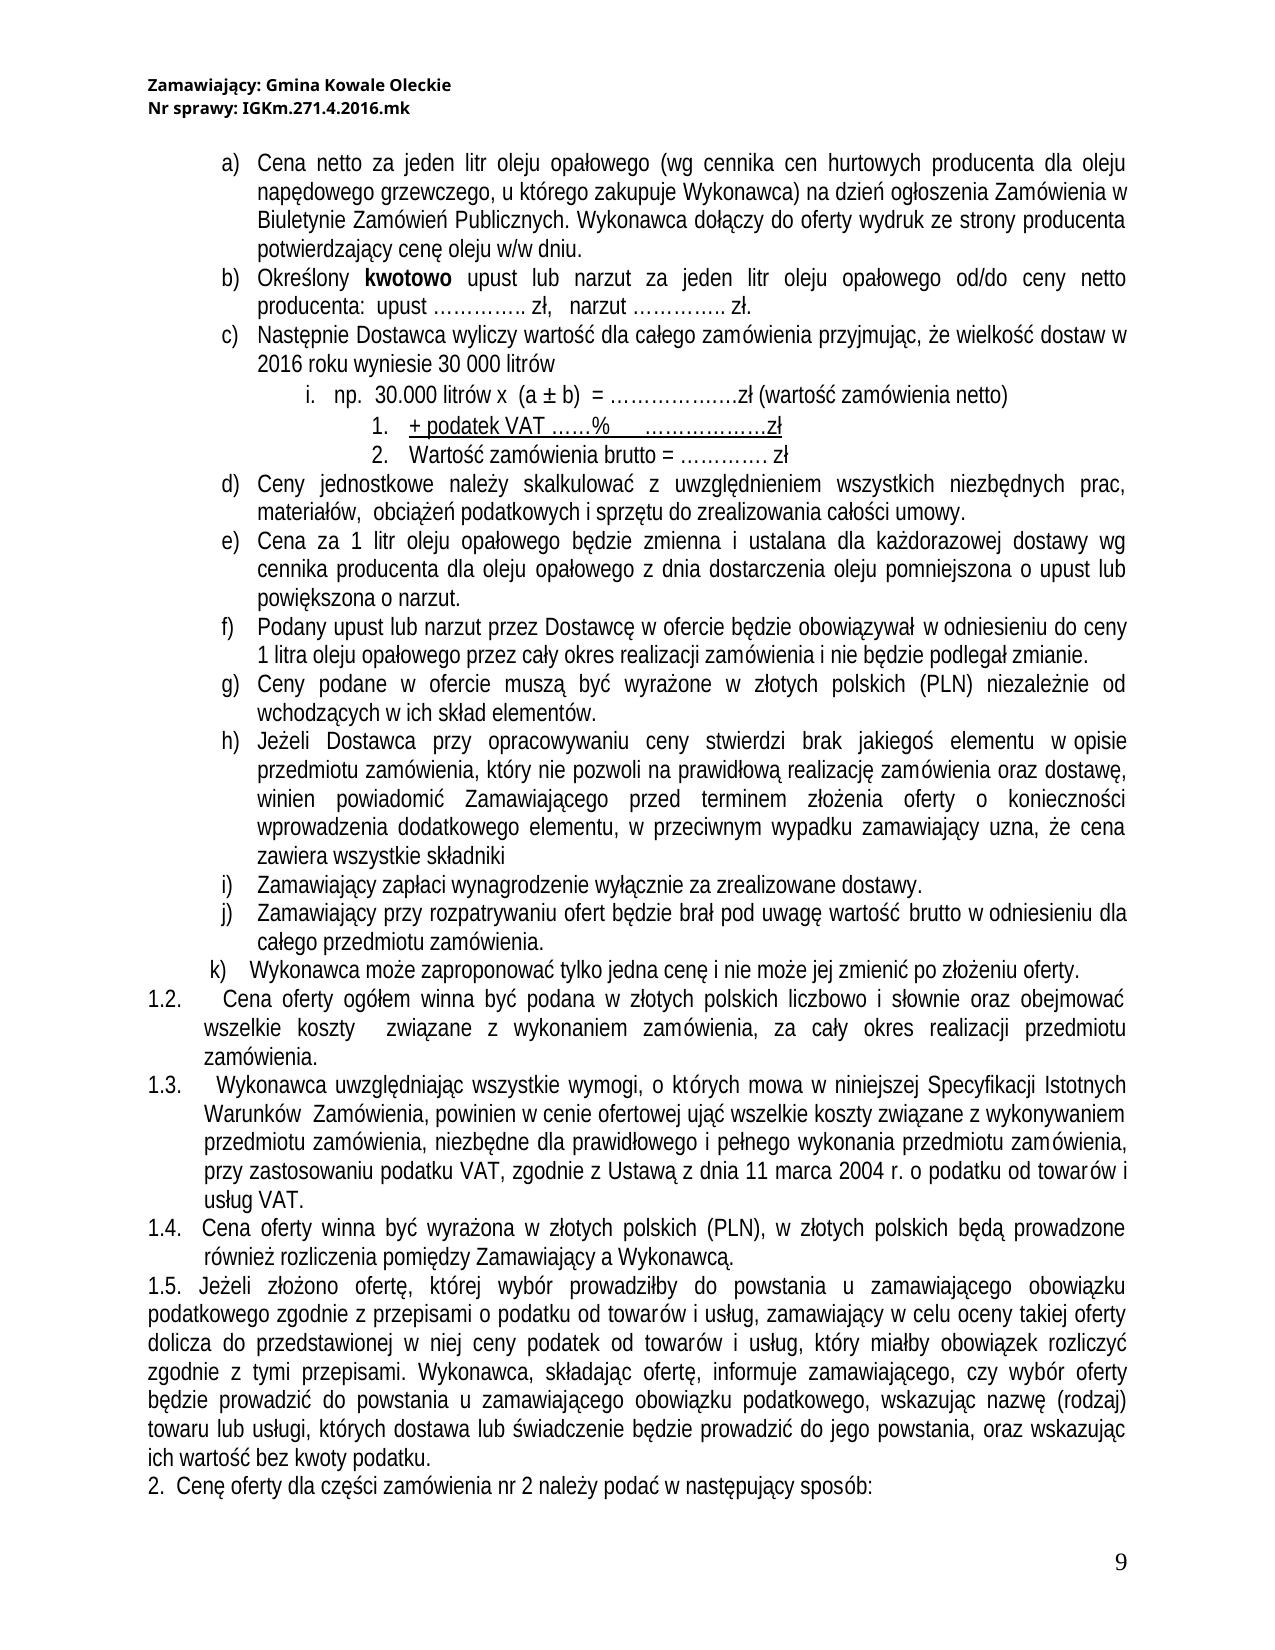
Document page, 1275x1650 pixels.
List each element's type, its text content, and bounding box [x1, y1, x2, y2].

text k) Wykonawca może zaproponować tylko jedna cenę i nie może jej zmienić po złożeniu oferty. [204, 956, 1127, 984]
text 2. Cenę oferty dla części zamówienia nr 2 należy podać w następujący sposób: [148, 1471, 1127, 1500]
list Zamawiający zapłaci wynagrodzenie wyłącznie za zrealizowane dostawy. [221, 869, 1127, 898]
text 1.2. Cena oferty ogółem winna być podana w złotych polskich liczbowo i słownie oraz obejmować wszelkie koszty związane z wykonaniem zamówienia, za cały okres realizacji przedmiotu zamówienia. [148, 984, 1127, 1070]
list np. 30.000 litrów x (a ± b) = …………….…zł (wartość zamówienia netto) [305, 377, 1127, 411]
list Jeżeli Dostawca przy opracowywaniu ceny stwierdzi brak jakiegoś elementu w opisie przedmiotu zamówienia, który nie pozwoli na prawidłową realizację zamówienia oraz dostawę, winien powiadomić Zamawiającego przed terminem złożenia oferty o konieczności wprowadzenia dodatkowego elementu, w przeciwnym wypadku zamawiający uzna, że cena zawiera wszystkie składniki [221, 726, 1127, 869]
text 1.4. Cena oferty winna być wyrażona w złotych polskich (PLN), w złotych polskich będą prowadzone również rozliczenia pomiędzy Zamawiający a Wykonawcą. [148, 1213, 1127, 1271]
list Następnie Dostawca wyliczy wartość dla całego zamówienia przyjmując, że wielkość dostaw w 2016 roku wyniesie 30 000 litrów [221, 320, 1127, 377]
text 1.3. Wykonawca uwzględniając wszystkie wymogi, o których mowa w niniejszej Specyfikacji Istotnych Warunków Zamówienia, powinien w cenie ofertowej ująć wszelkie koszty związane z wykonywaniem przedmiotu zamówienia, niezbędne dla prawidłowego i pełnego wykonania przedmiotu zamówienia, przy zastosowaniu podatku VAT, zgodnie z Ustawą z dnia 11 marca 2004 r. o podatku od towarów i usług VAT. [148, 1070, 1127, 1213]
list Zamawiający przy rozpatrywaniu ofert będzie brał pod uwagę wartość brutto w odniesieniu dla całego przedmiotu zamówienia. [221, 898, 1127, 956]
list Ceny podane w ofercie muszą być wyrażone w złotych polskich (PLN) niezależnie od wchodzących w ich skład elementów. [221, 669, 1127, 726]
text 1.5. Jeżeli złożono ofertę, której wybór prowadziłby do powstania u zamawiającego obowiązku podatkowego zgodnie z przepisami o podatku od towarów i usług, zamawiający w celu oceny takiej oferty dolicza do przedstawionej w niej ceny podatek od towarów i usług, który miałby obowiązek rozliczyć zgodnie z tymi przepisami. Wykonawca, składając ofertę, informuje zamawiającego, czy wybór oferty będzie prowadzić do powstania u zamawiającego obowiązku podatkowego, wskazując nazwę (rodzaj) towaru lub usługi, których dostawa lub świadczenie będzie prowadzić do jego powstania, oraz wskazując ich wartość bez kwoty podatku. [148, 1271, 1127, 1471]
list Ceny jednostkowe należy skalkulować z uwzględnieniem wszystkich niezbędnych prac, materiałów, obciążeń podatkowych i sprzętu do zrealizowania całości umowy. [221, 468, 1127, 526]
list Wartość zamówienia brutto = …………. zł [371, 440, 1127, 468]
list Cena za 1 litr oleju opałowego będzie zmienna i ustalana dla każdorazowej dostawy wg cennika producenta dla oleju opałowego z dnia dostarczenia oleju pomniejszona o upust lub powiększona o narzut. [221, 526, 1127, 612]
list Cena netto za jeden litr oleju opałowego (wg cennika cen hurtowych producenta dla oleju napędowego grzewczego, u którego zakupuje Wykonawca) na dzień ogłoszenia Zamówienia w Biuletynie Zamówień Publicznych. Wykonawca dołączy do oferty wydruk ze strony producenta potwierdzający cenę oleju w/w dniu. [221, 148, 1127, 263]
list Określony kwotowo upust lub narzut za jeden litr oleju opałowego od/do ceny netto producenta: upust ………….. zł, narzut ………….. zł. [221, 263, 1127, 320]
list + podatek VAT ……% ………………zł [371, 411, 1127, 440]
list Podany upust lub narzut przez Dostawcę w ofercie będzie obowiązywał w odniesieniu do ceny 1 litra oleju opałowego przez cały okres realizacji zamówienia i nie będzie podlegał zmianie. [221, 612, 1127, 669]
